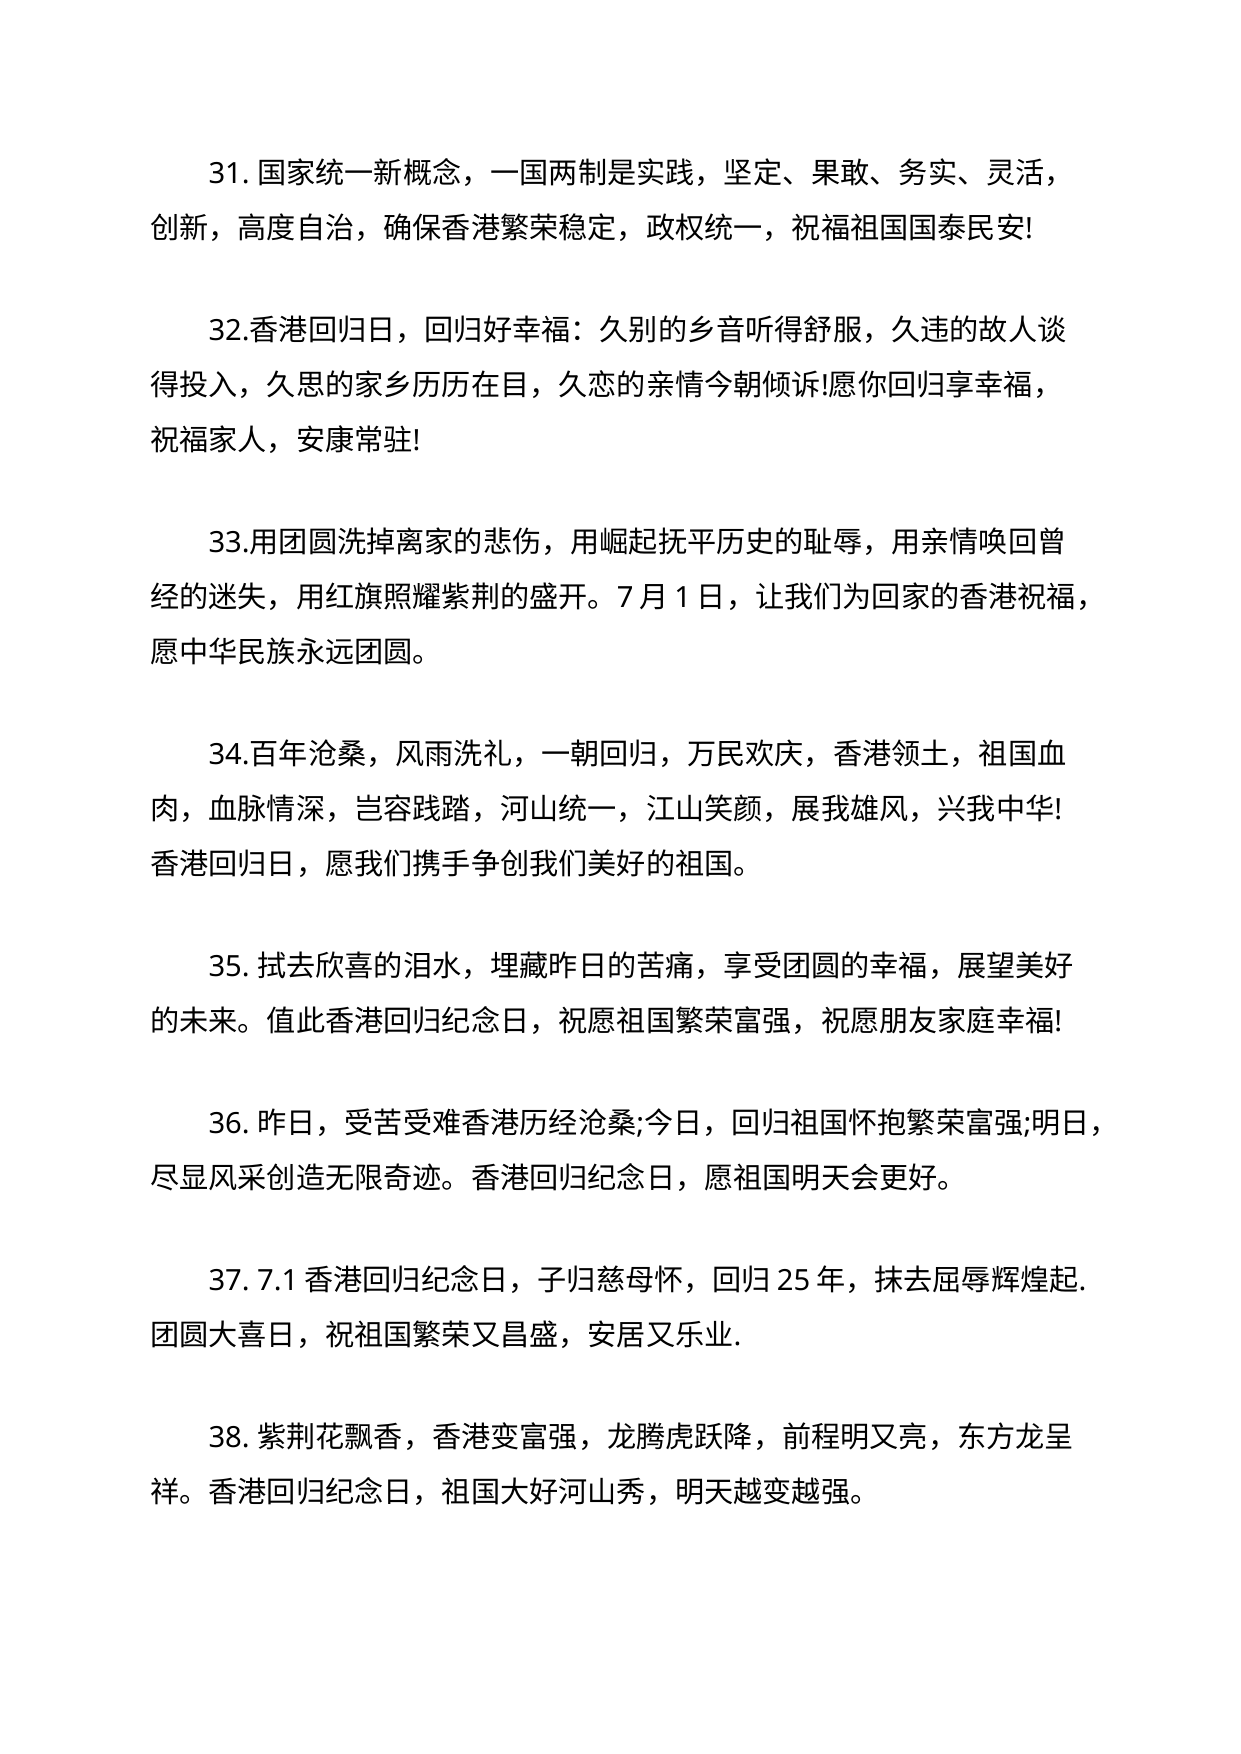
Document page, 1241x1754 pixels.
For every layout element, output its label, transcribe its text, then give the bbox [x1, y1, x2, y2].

text 36. 昨日，受苦受难香港历经沧桑;今日，回归祖国怀抱繁荣富强;明日，尽显风采创造无限奇迹。香港回归纪念日，愿祖国明天会更好。 [150, 1099, 1090, 1197]
text 38. 紫荆花飘香，香港变富强，龙腾虎跃降，前程明又亮，东方龙呈祥。香港回归纪念日，祖国大好河山秀，明天越变越强。 [150, 1413, 1090, 1511]
text 32.香港回归日，回归好幸福：久别的乡音听得舒服，久违的故人谈得投入，久思的家乡历历在目，久恋的亲情今朝倾诉!愿你回归享幸福，祝福家人，安康常驻! [150, 307, 1090, 459]
text 37. 7.1香港回归纪念日，子归慈母怀，回归25年，抹去屈辱辉煌起.团圆大喜日，祝祖国繁荣又昌盛，安居又乐业. [150, 1256, 1090, 1354]
text 31. 国家统一新概念，一国两制是实践，坚定、果敢、务实、灵活，创新，高度自治，确保香港繁荣稳定，政权统一，祝福祖国国泰民安! [150, 150, 1090, 247]
text 33.用团圆洗掉离家的悲伤，用崛起抚平历史的耻辱，用亲情唤回曾经的迷失，用红旗照耀紫荆的盛开。7月1日，让我们为回家的香港祝福，愿中华民族永远团圆。 [150, 519, 1090, 671]
text 35. 拭去欣喜的泪水，埋藏昨日的苦痛，享受团圆的幸福，展望美好的未来。值此香港回归纪念日，祝愿祖国繁荣富强，祝愿朋友家庭幸福! [150, 942, 1090, 1040]
text 34.百年沧桑，风雨洗礼，一朝回归，万民欢庆，香港领土，祖国血肉，血脉情深，岂容践踏，河山统一，江山笑颜，展我雄风，兴我中华!香港回归日，愿我们携手争创我们美好的祖国。 [150, 731, 1090, 883]
